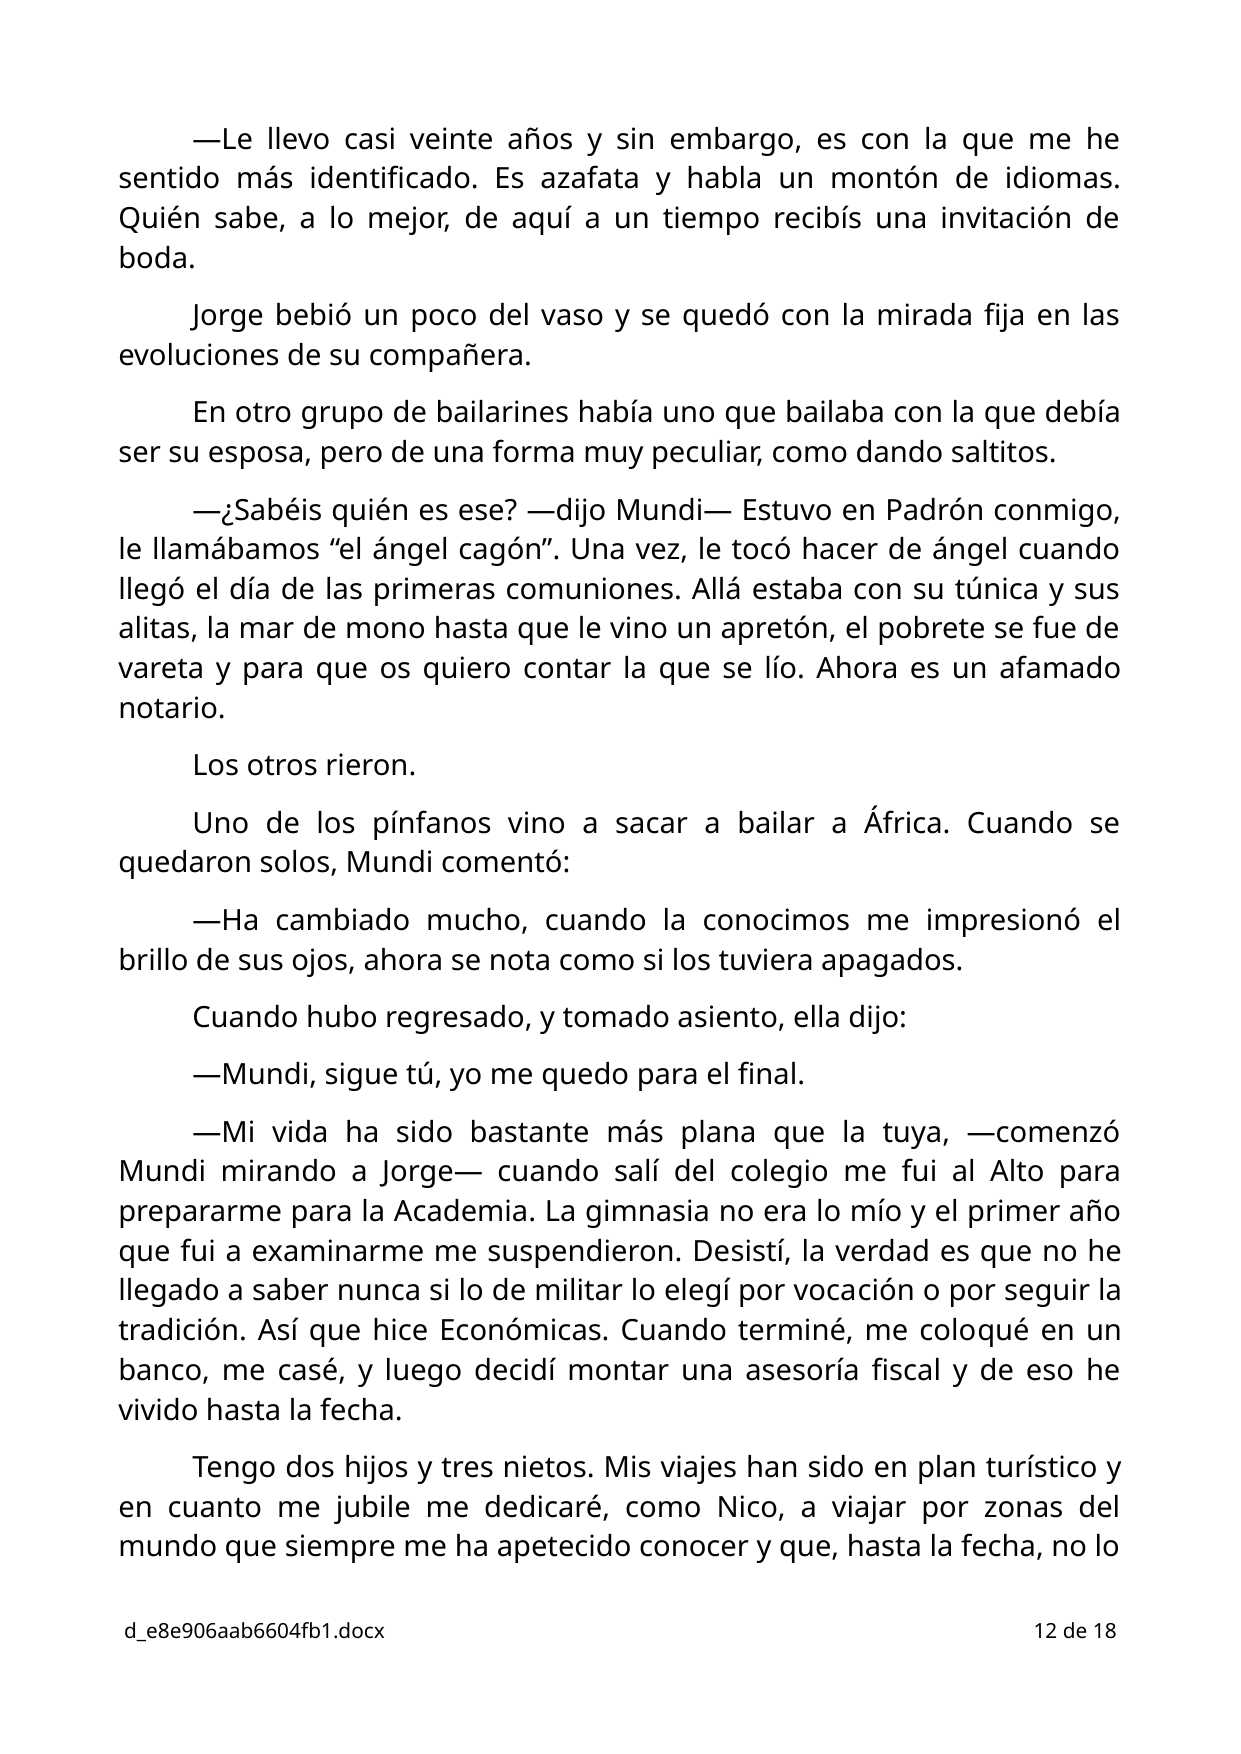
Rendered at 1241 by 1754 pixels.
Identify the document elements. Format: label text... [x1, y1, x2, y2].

text —Mundi, sigue tú, yo me quedo para el final. [118, 1053, 1122, 1093]
text —Mi vida ha sido bastante más plana que la tuya, —comenzó Mundi mirando a Jorge— cuando salí del colegio me fui al Alto para prepararme para la Academia. La gimnasia no era lo mío y el primer año que fui a examinarme me suspendieron. Desistí, la verdad es que no he llegado a saber nunca si lo de militar lo elegí por vocación o por seguir la tradición. Así que hice Económicas. Cuando terminé, me coloqué en un banco, me casé, y luego decidí montar una asesoría fiscal y de eso he vivido hasta la fecha. [118, 1111, 1122, 1428]
text —Le llevo casi veinte años y sin embargo, es con la que me he sentido más identificado. Es azafata y habla un montón de idiomas. Quién sabe, a lo mejor, de aquí a un tiempo recibís una invitación de boda. [118, 118, 1122, 277]
text —¿Sabéis quién es ese? —dijo Mundi— Estuvo en Padrón conmigo, le llamábamos “el ángel cagón”. Una vez, le tocó hacer de ángel cuando llegó el día de las primeras comuniones. Allá estaba con su túnica y sus alitas, la mar de mono hasta que le vino un apretón, el pobrete se fue de vareta y para que os quiero contar la que se lío. Ahora es un afamado notario. [118, 489, 1122, 727]
text Cuando hubo regresado, y tomado asiento, ella dijo: [118, 996, 1122, 1036]
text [118, 1446, 1122, 1565]
text En otro grupo de bailarines había uno que bailaba con la que debía ser su esposa, pero de una forma muy peculiar, como dando saltitos. [118, 392, 1122, 471]
text Jorge bebió un poco del vaso y se quedó con la mirada fija en las evoluciones de su compañera. [118, 294, 1122, 374]
text Los otros rieron. [118, 744, 1122, 784]
text Uno de los pínfanos vino a sacar a bailar a África. Cuando se quedaron solos, Mundi comentó: [118, 802, 1122, 881]
text —Ha cambiado mucho, cuando la conocimos me impresionó el brillo de sus ojos, ahora se nota como si los tuviera apagados. [118, 899, 1122, 978]
